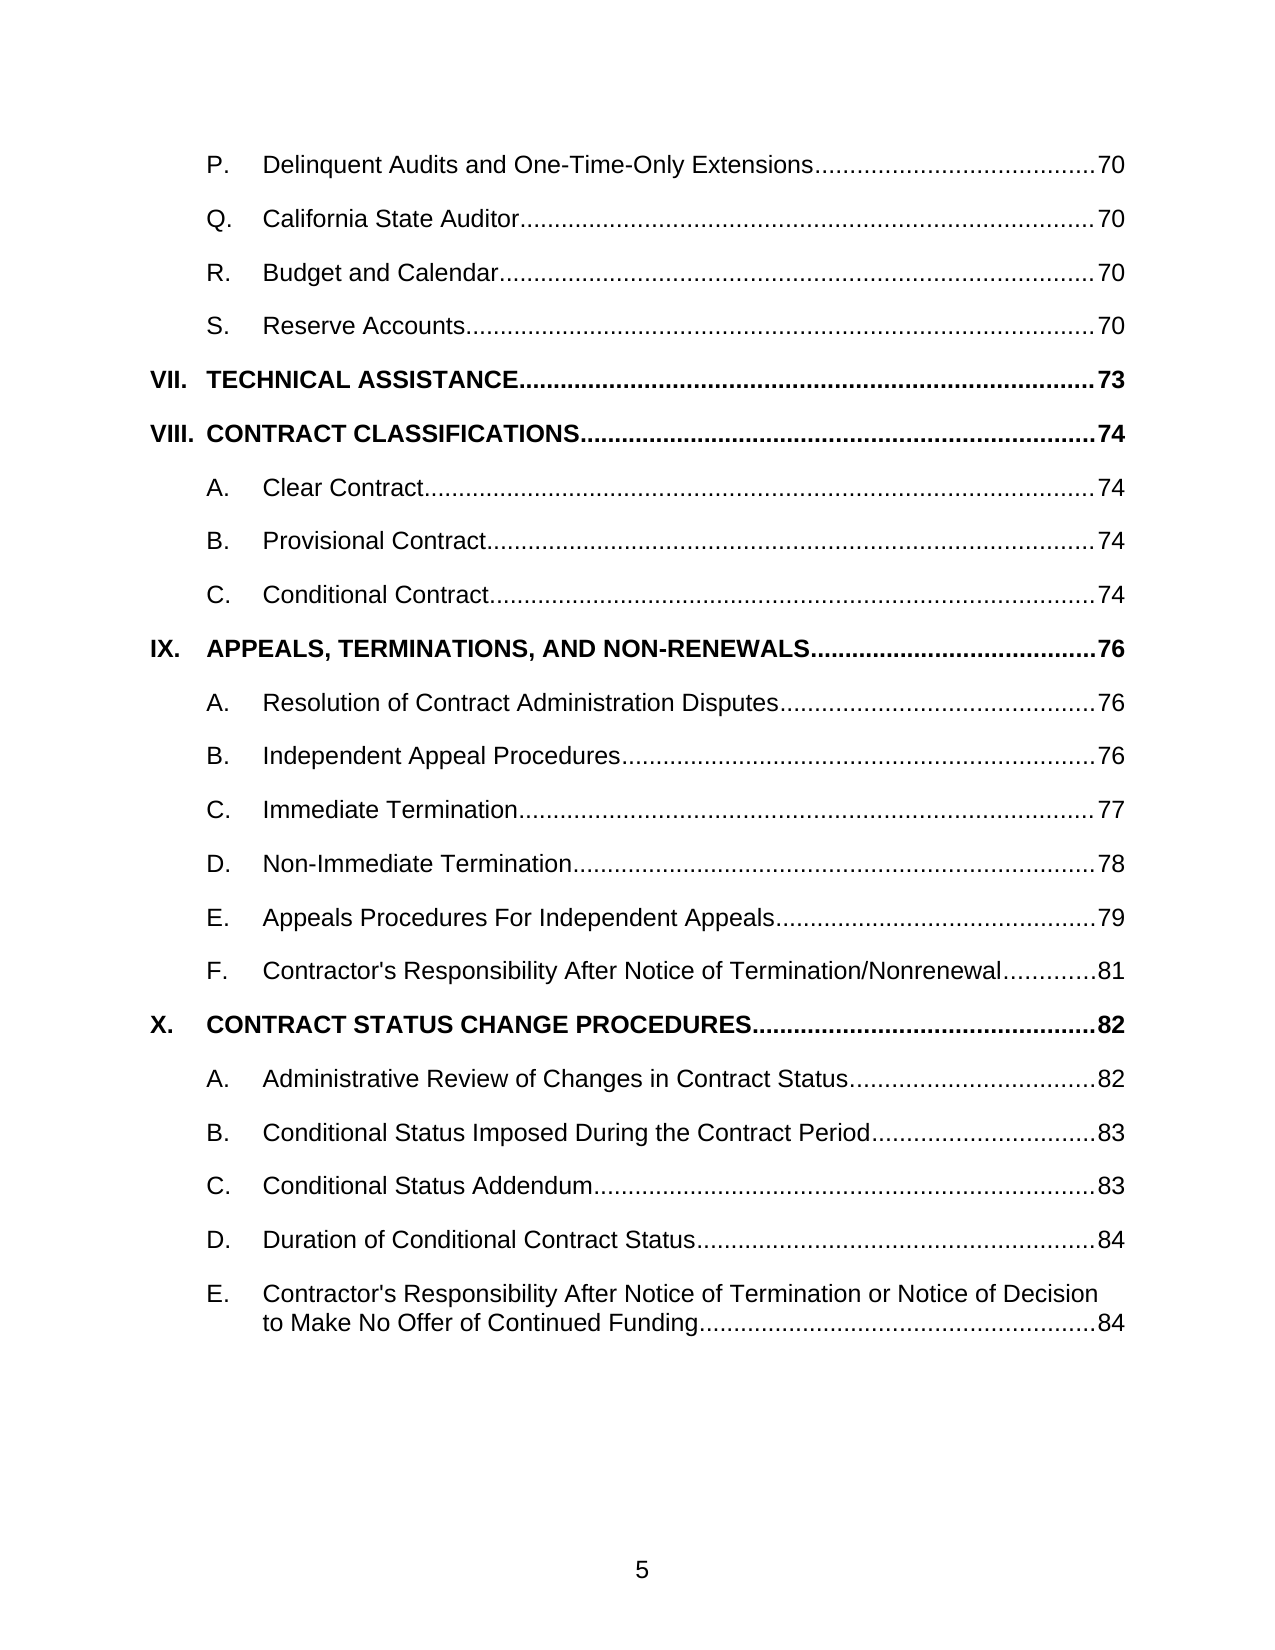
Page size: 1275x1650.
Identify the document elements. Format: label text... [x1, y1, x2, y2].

text X. CONTRACT STATUS CHANGE PROCEDURES 82 [150, 1010, 1104, 1039]
text IX. APPEALS, TERMINATIONS, AND NON-RENEWALS 76 [150, 634, 1104, 662]
text S. Reserve Accounts 70 [206, 311, 1104, 340]
text F. Contractor's Responsibility After Notice of Termination/Nonrenewal 81 [206, 956, 1104, 985]
text C. Conditional Status Addendum 83 [206, 1171, 1104, 1200]
text D. Duration of Conditional Contract Status 84 [206, 1225, 1104, 1254]
text A. Clear Contract 74 [206, 472, 1104, 501]
text A. Administrative Review of Changes in Contract Status 82 [206, 1064, 1104, 1092]
text B. Independent Appeal Procedures 76 [206, 741, 1104, 770]
text B. Conditional Status Imposed During the Contract Period 83 [206, 1117, 1104, 1146]
text R. Budget and Calendar 70 [206, 257, 1104, 286]
text E. Contractor's Responsibility After Notice of Termination or Notice of Decision to Make No Offer of Continued Funding 84 [206, 1279, 1104, 1336]
text A. Resolution of Contract Administration Disputes 76 [206, 687, 1104, 716]
text Q. California State Auditor 70 [206, 204, 1104, 232]
text P. Delinquent Audits and One-Time-Only Extensions 70 [206, 150, 1104, 179]
text B. Provisional Contract 74 [206, 526, 1104, 555]
text C. Conditional Contract 74 [206, 580, 1104, 609]
text E. Appeals Procedures For Independent Appeals 79 [206, 902, 1104, 931]
text VII. TECHNICAL ASSISTANCE 73 [150, 365, 1104, 394]
text D. Non-Immediate Termination 78 [206, 849, 1104, 877]
text C. Immediate Termination 77 [206, 795, 1104, 824]
text VIII. CONTRACT CLASSIFICATIONS 74 [150, 419, 1104, 447]
